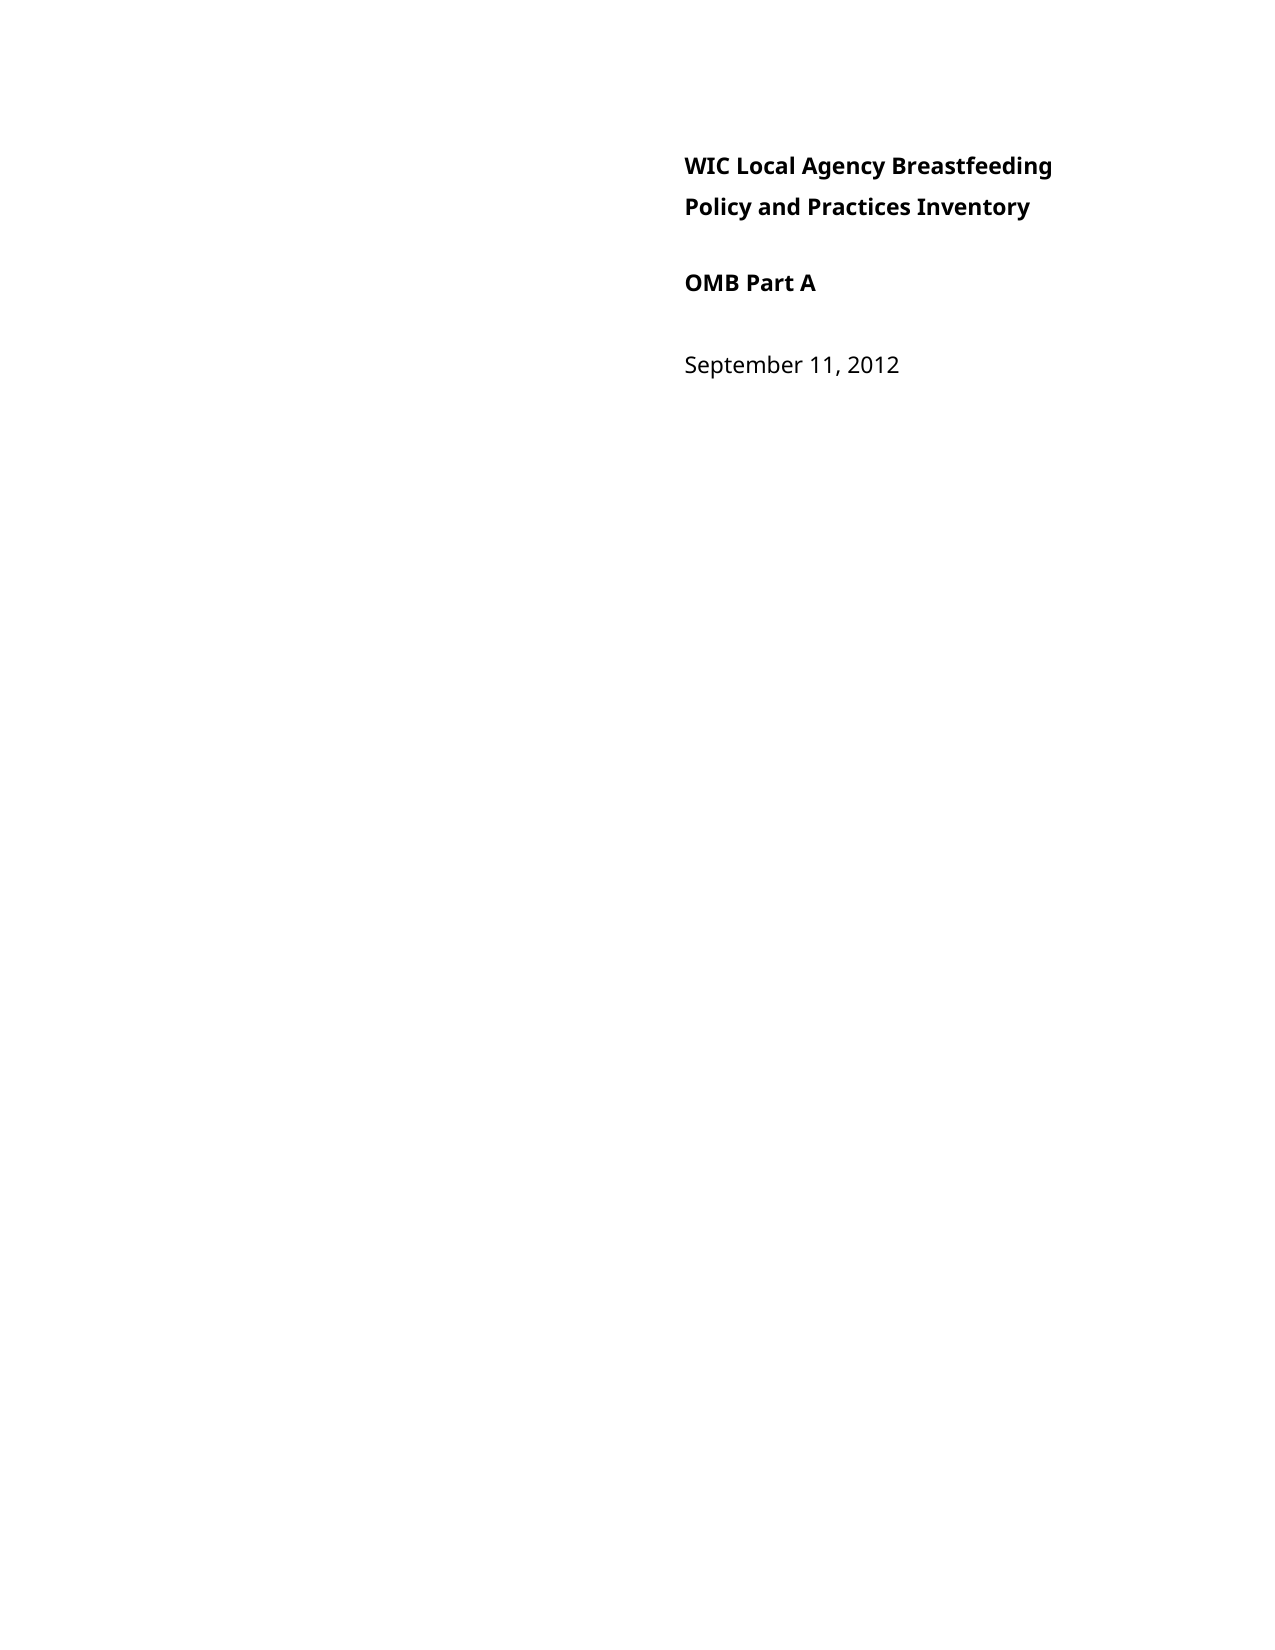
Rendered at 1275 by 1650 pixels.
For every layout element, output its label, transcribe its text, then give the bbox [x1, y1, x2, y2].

text September 11, 2012 [682, 344, 1087, 381]
text WIC Local Agency Breastfeeding Policy and Practices Inventory [684, 150, 1087, 222]
text OMB Part A [682, 261, 1087, 299]
